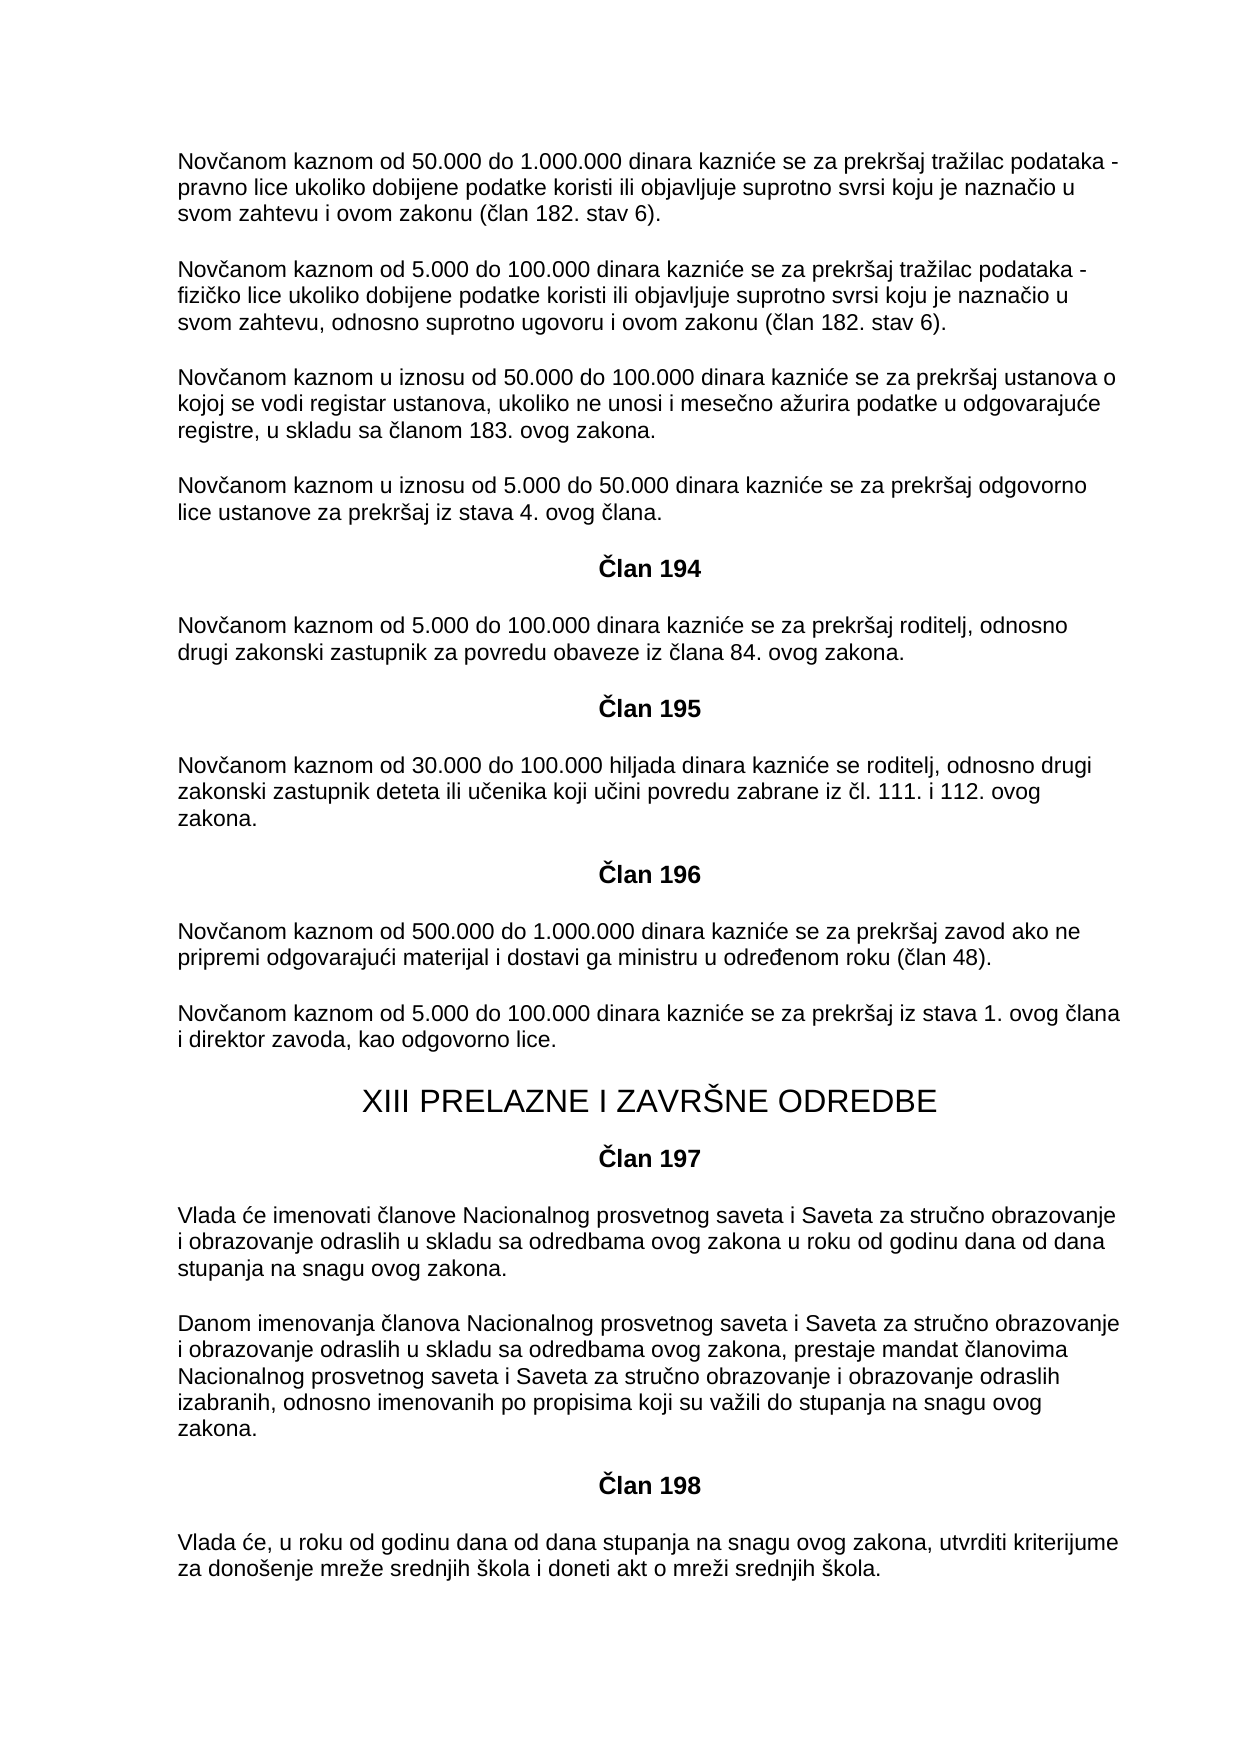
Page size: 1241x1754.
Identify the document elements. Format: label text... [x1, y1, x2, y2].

text Novčanom kaznom u iznosu od 50.000 do 100.000 dinara kazniće se za prekršaj ustanova o kojoj se vodi registar ustanova, ukoliko ne unosi i mesečno ažurira podatke u odgovarajuće registre, u skladu sa članom 183. ovog zakona. [177, 364, 1122, 443]
text Član 196 [177, 860, 1122, 889]
text Novčanom kaznom od 5.000 do 100.000 dinara kazniće se za prekršaj roditelj, odnosno drugi zakonski zastupnik za povredu obaveze iz člana 84. ovog zakona. [177, 612, 1122, 665]
text Vlada će imenovati članove Nacionalnog prosvetnog saveta i Saveta za stručno obrazovanje i obrazovanje odraslih u skladu sa odredbama ovog zakona u roku od godinu dana od dana stupanja na snagu ovog zakona. [177, 1202, 1122, 1281]
text Član 198 [177, 1471, 1122, 1500]
text Član 197 [177, 1144, 1122, 1173]
text Novčanom kaznom od 5.000 do 100.000 dinara kazniće se za prekršaj tražilac podataka - fizičko lice ukoliko dobijene podatke koristi ili objavljuje suprotno svrsi koju je naznačio u svom zahtevu, odnosno suprotno ugovoru i ovom zakonu (član 182. stav 6). [177, 256, 1122, 335]
text Novčanom kaznom u iznosu od 5.000 do 50.000 dinara kazniće se za prekršaj odgovorno lice ustanove za prekršaj iz stava 4. ovog člana. [177, 472, 1122, 525]
text Član 194 [177, 554, 1122, 583]
text Novčanom kaznom od 5.000 do 100.000 dinara kazniće se za prekršaj iz stava 1. ovog člana i direktor zavoda, kao odgovorno lice. [177, 1000, 1122, 1053]
text XIII PRELAZNE I ZAVRŠNE ODREDBE [177, 1082, 1122, 1119]
text Vlada će, u roku od godinu dana od dana stupanja na snagu ovog zakona, utvrditi kriterijume za donošenje mreže srednjih škola i doneti akt o mreži srednjih škola. [177, 1529, 1122, 1582]
text Danom imenovanja članova Nacionalnog prosvetnog saveta i Saveta za stručno obrazovanje i obrazovanje odraslih u skladu sa odredbama ovog zakona, prestaje mandat članovima Nacionalnog prosvetnog saveta i Saveta za stručno obrazovanje i obrazovanje odraslih izabranih, odnosno imenovanih po propisima koji su važili do stupanja na snagu ovog zakona. [177, 1310, 1122, 1442]
text Novčanom kaznom od 500.000 do 1.000.000 dinara kazniće se za prekršaj zavod ako ne pripremi odgovarajući materijal i dostavi ga ministru u određenom roku (član 48). [177, 918, 1122, 971]
text Novčanom kaznom od 50.000 do 1.000.000 dinara kazniće se za prekršaj tražilac podataka - pravno lice ukoliko dobijene podatke koristi ili objavljuje suprotno svrsi koju je naznačio u svom zahtevu i ovom zakonu (član 182. stav 6). [177, 148, 1122, 227]
text Novčanom kaznom od 30.000 do 100.000 hiljada dinara kazniće se roditelj, odnosno drugi zakonski zastupnik deteta ili učenika koji učini povredu zabrane iz čl. 111. i 112. ovog zakona. [177, 752, 1122, 831]
text Član 195 [177, 694, 1122, 723]
